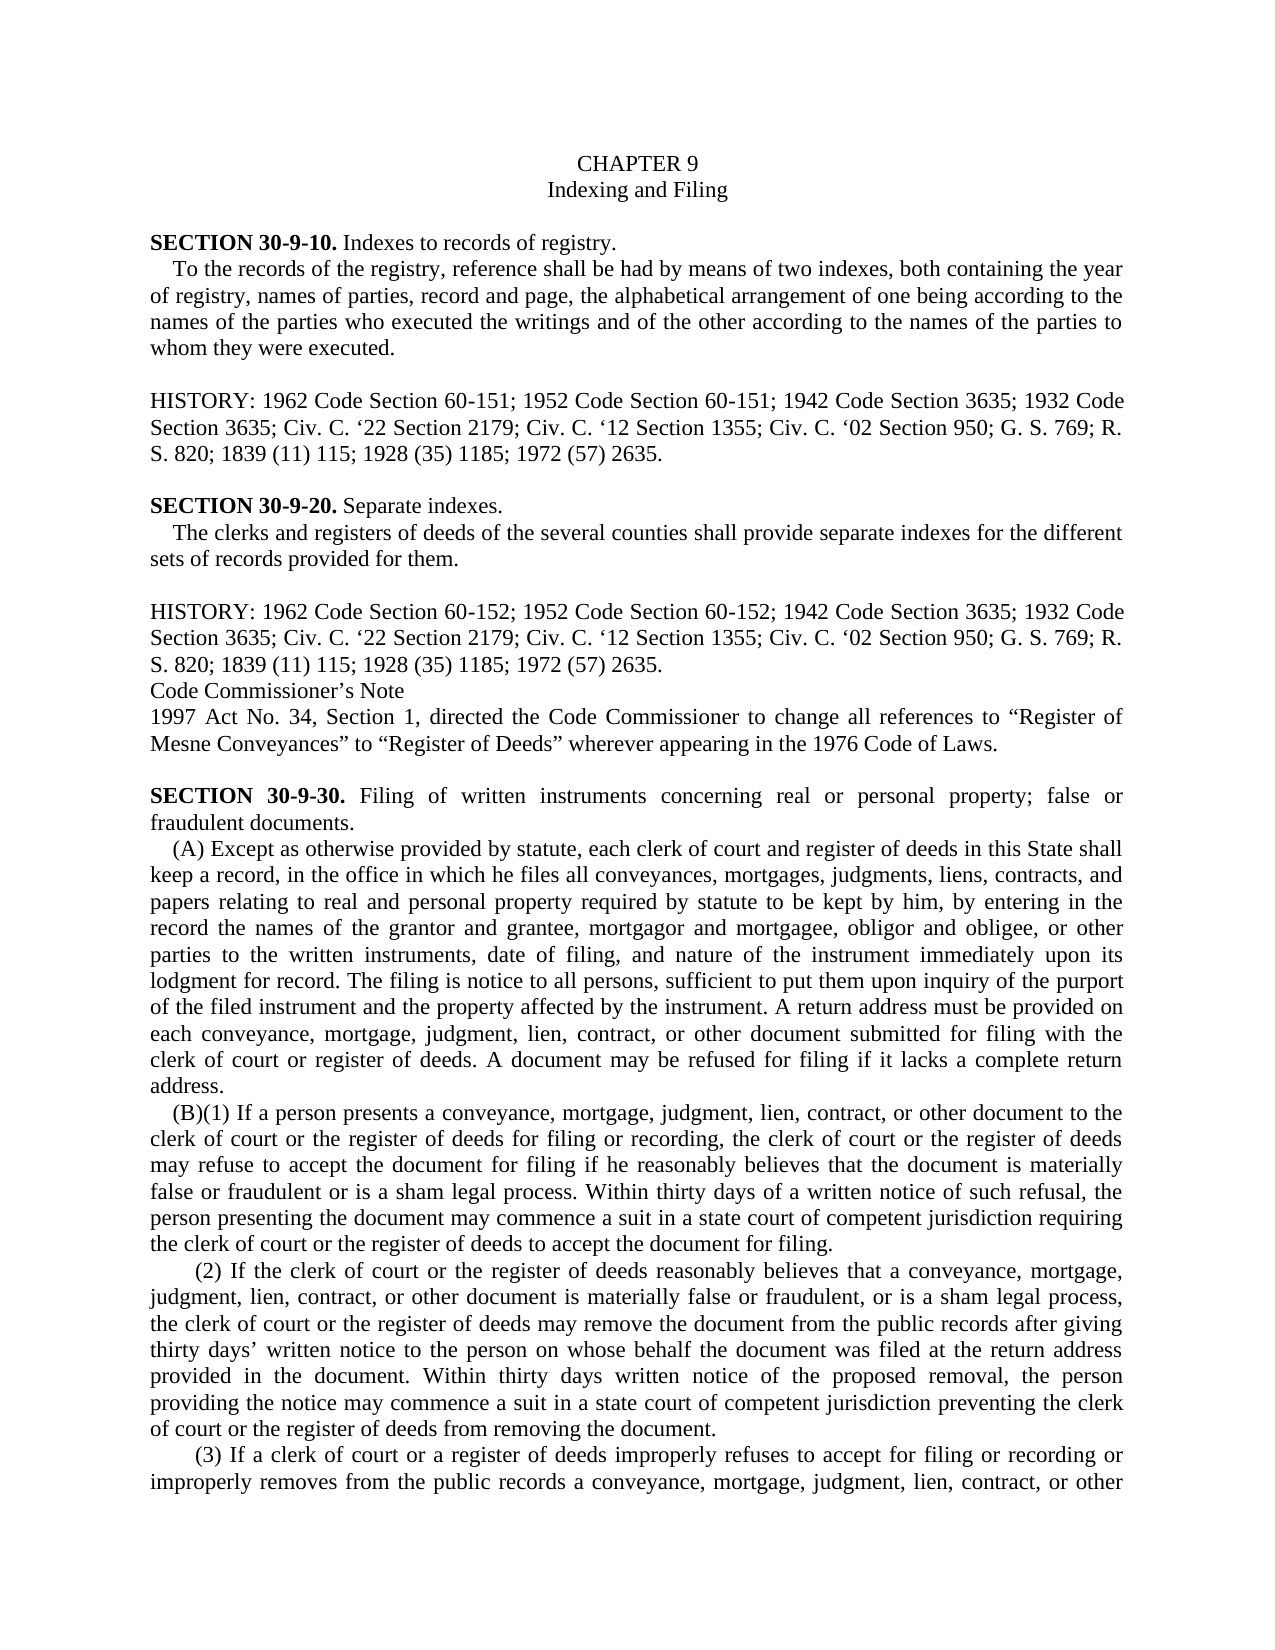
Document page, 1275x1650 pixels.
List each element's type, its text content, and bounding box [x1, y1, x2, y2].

text HISTORY: 1962 Code Section 60-151; 1952 Code Section 60-151; 1942 Code Section 3635; 1932 Code Section 3635; Civ. C. ‘22 Section 2179; Civ. C. ‘12 Section 1355; Civ. C. ‘02 Section 950; G. S. 769; R. S. 820; 1839 (11) 115; 1928 (35) 1185; 1972 (57) 2635. [150, 387, 1125, 466]
text To the records of the registry, reference shall be had by means of two indexes, both containing the year of registry, names of parties, record and page, the alphabetical arrangement of one being according to the names of the parties who executed the writings and of the other according to the names of the parties to whom they were executed. [150, 255, 1125, 361]
text (2) If the clerk of court or the register of deeds reasonably believes that a conveyance, mortgage, judgment, lien, contract, or other document is materially false or fraudulent, or is a sham legal process, the clerk of court or the register of deeds may remove the document from the public records after giving thirty days’ written notice to the person on whose behalf the document was filed at the return address provided in the document. Within thirty days written notice of the proposed removal, the person providing the notice may commence a suit in a state court of competent jurisdiction preventing the clerk of court or the register of deeds from removing the document. [150, 1257, 1125, 1441]
text (A) Except as otherwise provided by statute, each clerk of court and register of deeds in this State shall keep a record, in the office in which he files all conveyances, mortgages, judgments, liens, contracts, and papers relating to real and personal property required by statute to be kept by him, by entering in the record the names of the grantor and grantee, mortgagor and mortgagee, obligor and obligee, or other parties to the written instruments, date of filing, and nature of the instrument immediately upon its lodgment for record. The filing is notice to all persons, sufficient to put them upon inquiry of the purport of the filed instrument and the property affected by the instrument. A return address must be provided on each conveyance, mortgage, judgment, lien, contract, or other document submitted for filing with the clerk of court or register of deeds. A document may be refused for filing if it lacks a complete return address. [150, 835, 1125, 1099]
text 1997 Act No. 34, Section 1, directed the Code Commissioner to change all references to “Register of Mesne Conveyances” to “Register of Deeds” wherever appearing in the 1976 Code of Laws. [150, 703, 1125, 756]
text CHAPTER 9 [150, 150, 1125, 176]
text Code Commissioner’s Note [150, 677, 1125, 703]
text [150, 1441, 1125, 1494]
text (B)(1) If a person presents a conveyance, mortgage, judgment, lien, contract, or other document to the clerk of court or the register of deeds for filing or recording, the clerk of court or the register of deeds may refuse to accept the document for filing if he reasonably believes that the document is materially false or fraudulent or is a sham legal process. Within thirty days of a written notice of such refusal, the person presenting the document may commence a suit in a state court of competent jurisdiction requiring the clerk of court or the register of deeds to accept the document for filing. [150, 1099, 1125, 1257]
text The clerks and registers of deeds of the several counties shall provide separate indexes for the different sets of records provided for them. [150, 519, 1125, 572]
text SECTION 30-9-20. Separate indexes. [150, 493, 1125, 519]
text Indexing and Filing [150, 176, 1125, 203]
text SECTION 30-9-10. Indexes to records of registry. [150, 229, 1125, 255]
text SECTION 30-9-30. Filing of written instruments concerning real or personal property; false or fraudulent documents. [150, 782, 1125, 835]
text HISTORY: 1962 Code Section 60-152; 1952 Code Section 60-152; 1942 Code Section 3635; 1932 Code Section 3635; Civ. C. ‘22 Section 2179; Civ. C. ‘12 Section 1355; Civ. C. ‘02 Section 950; G. S. 769; R. S. 820; 1839 (11) 115; 1928 (35) 1185; 1972 (57) 2635. [150, 598, 1125, 677]
